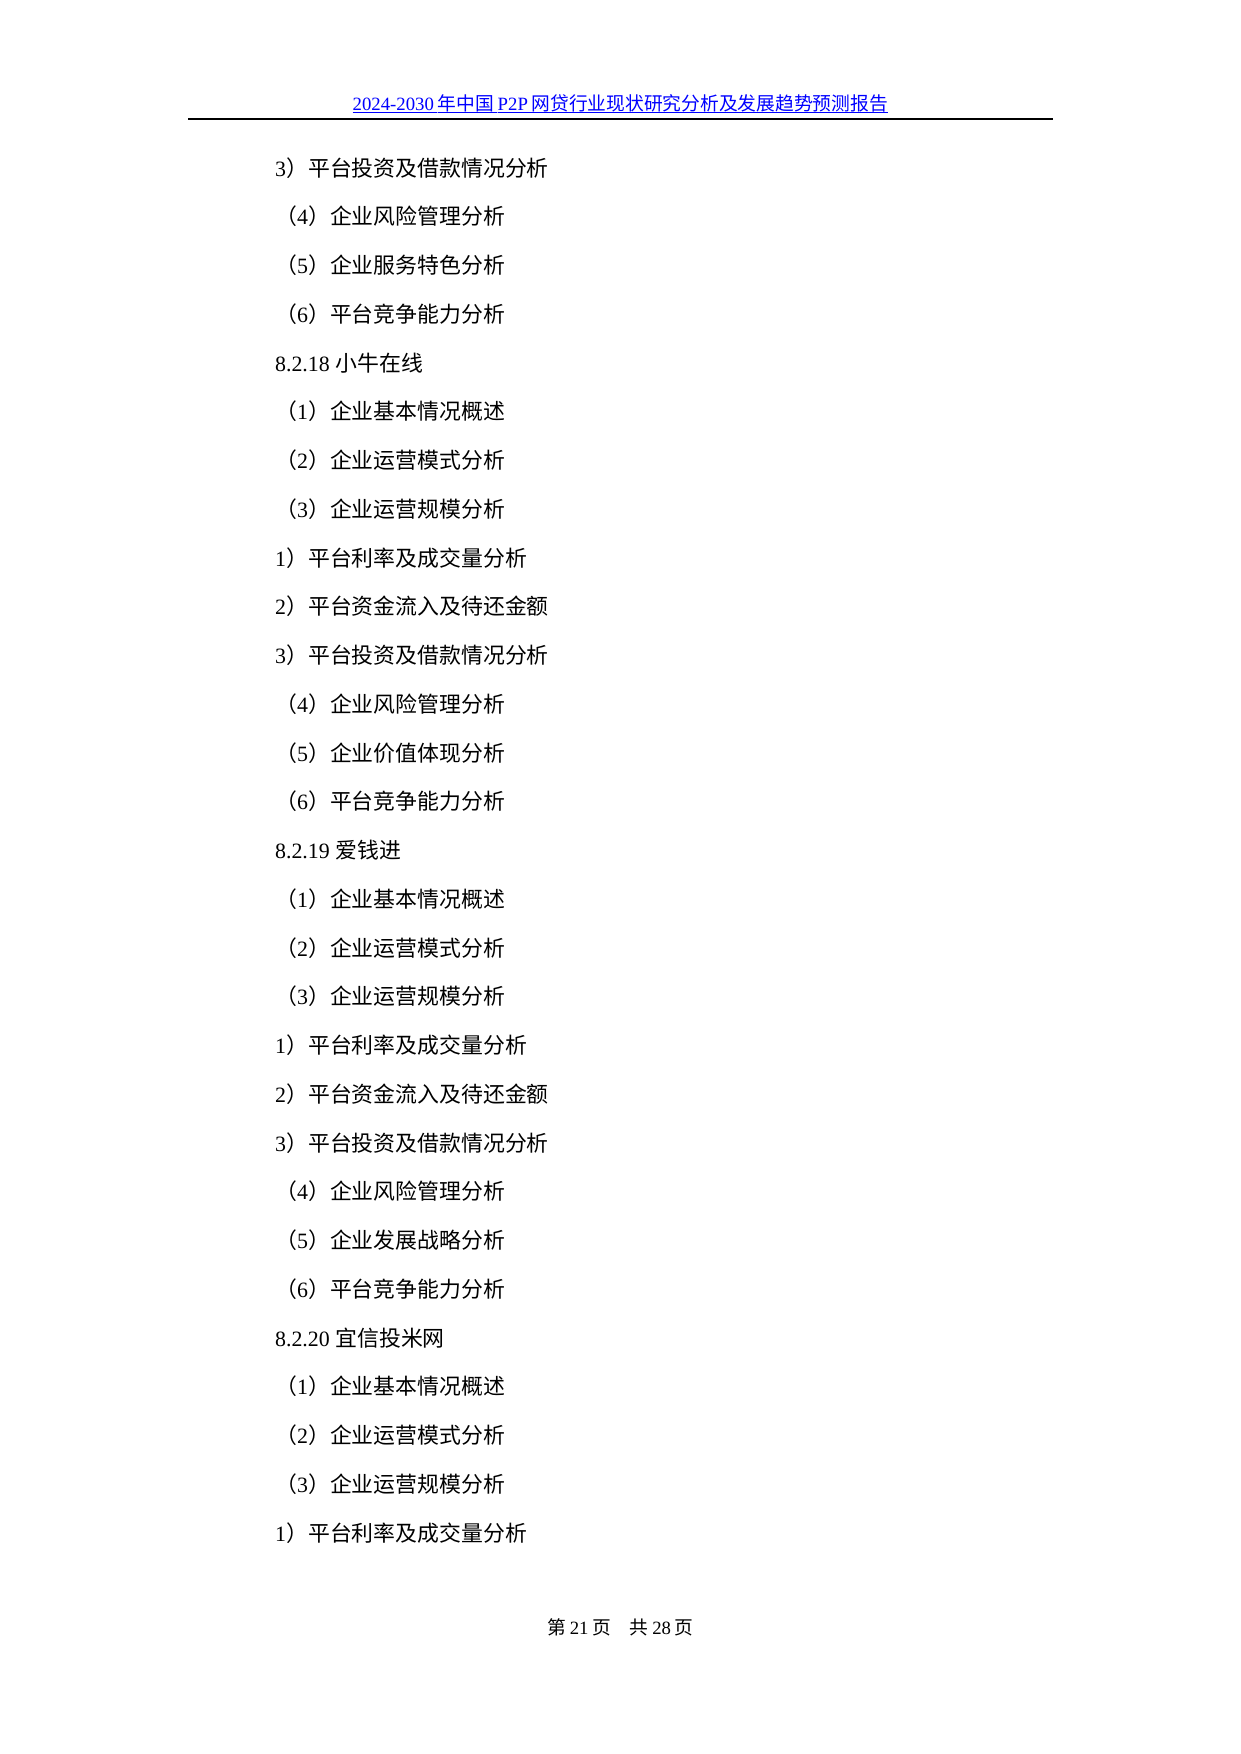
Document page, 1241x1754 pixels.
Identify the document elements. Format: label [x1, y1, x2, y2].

text [187, 150, 1053, 1548]
